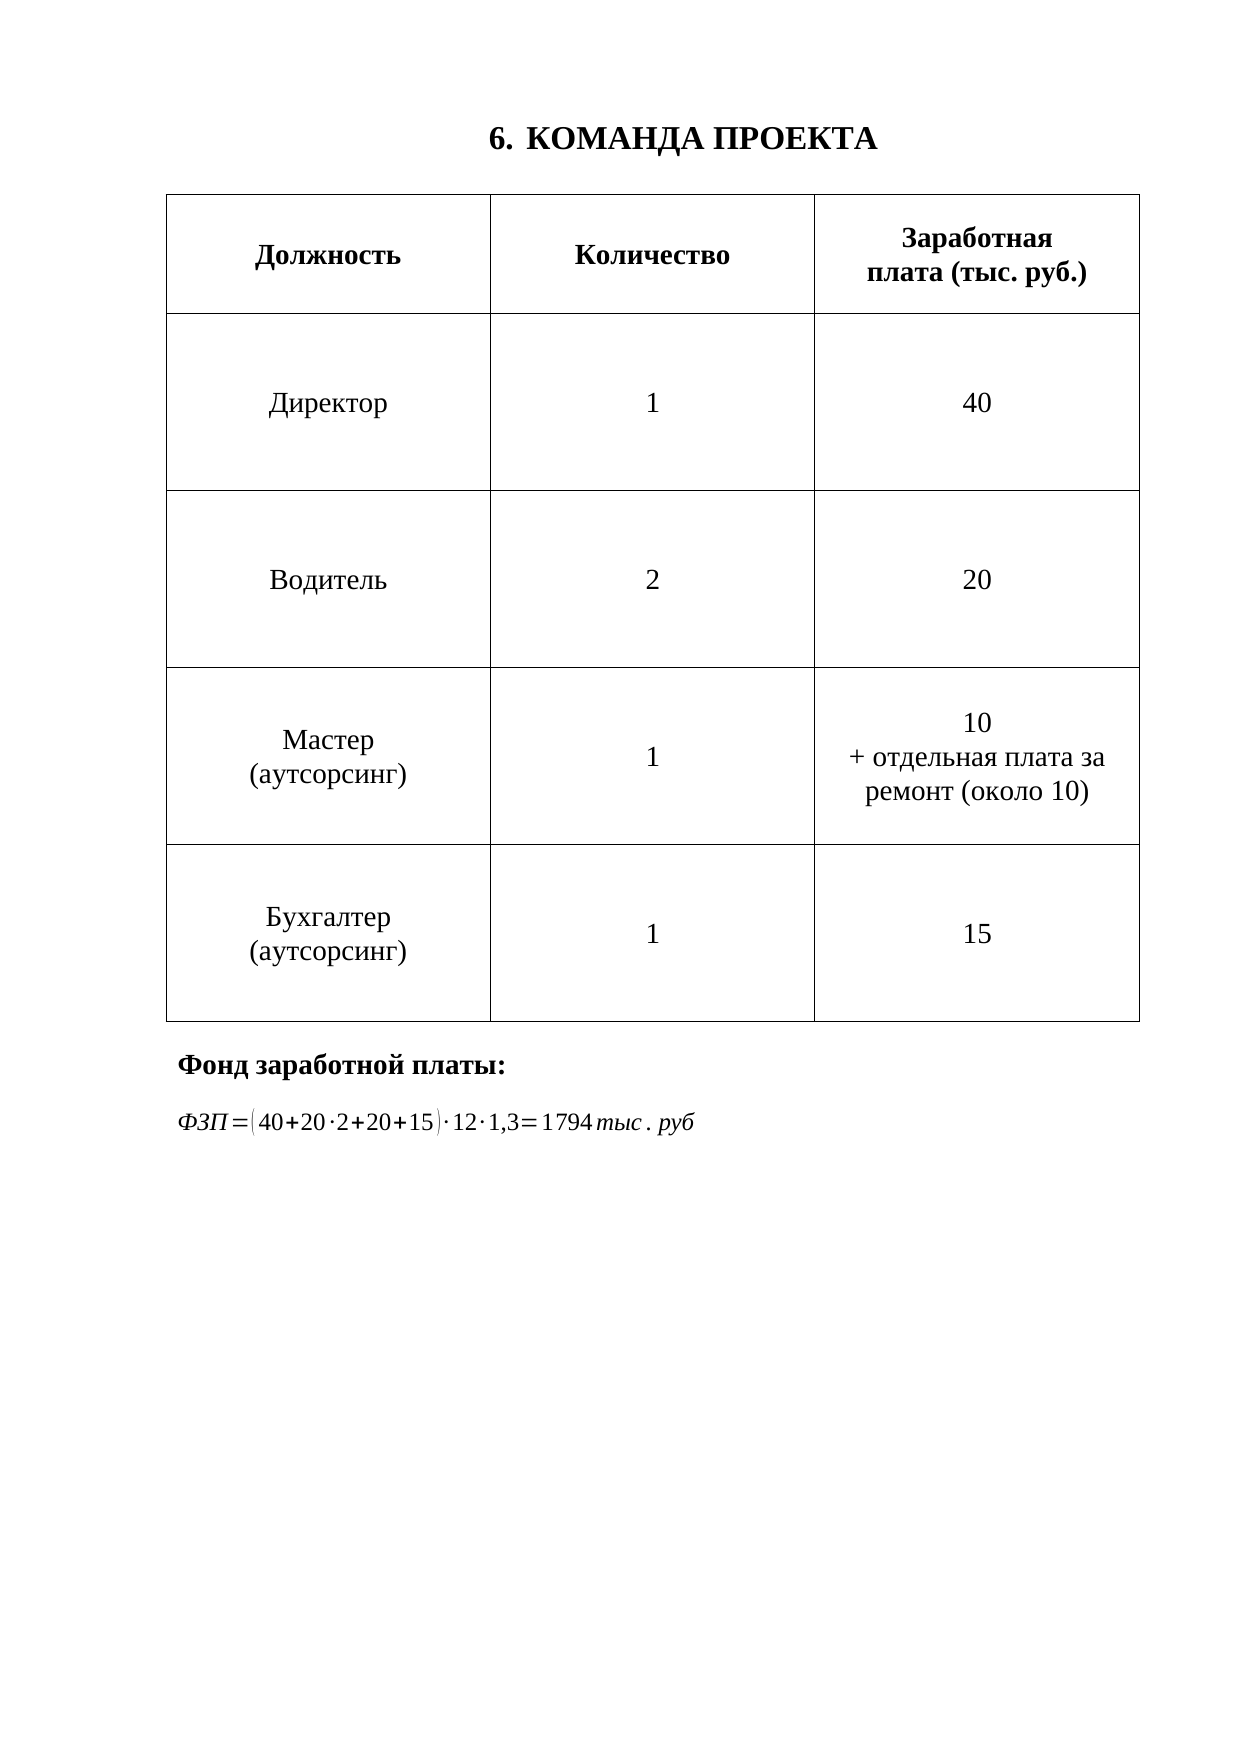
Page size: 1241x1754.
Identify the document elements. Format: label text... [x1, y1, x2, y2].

table_cell 15 [815, 845, 1139, 1021]
table_cell Директор [167, 314, 490, 490]
table_header Количество [491, 195, 814, 312]
table_cell 20 [815, 491, 1139, 667]
table_header Заработная плата (тыс. руб.) [815, 195, 1139, 312]
text Фонд заработной платы: [177, 1047, 1152, 1081]
table_cell 1 [491, 845, 814, 1021]
table_cell 10 + отдельная плата за ремонт (около 10) [815, 668, 1139, 844]
table_header Должность [167, 195, 490, 312]
table_cell 1 [491, 668, 814, 844]
table_cell 2 [491, 491, 814, 667]
subtitle КОМАНДА ПРОЕКТА [215, 118, 1152, 156]
table_cell 40 [815, 314, 1139, 490]
table_cell 1 [491, 314, 814, 490]
table_cell Бухгалтер (аутсорсинг) [167, 845, 490, 1021]
table_cell Мастер (аутсорсинг) [167, 668, 490, 844]
table_cell Водитель [167, 491, 490, 667]
